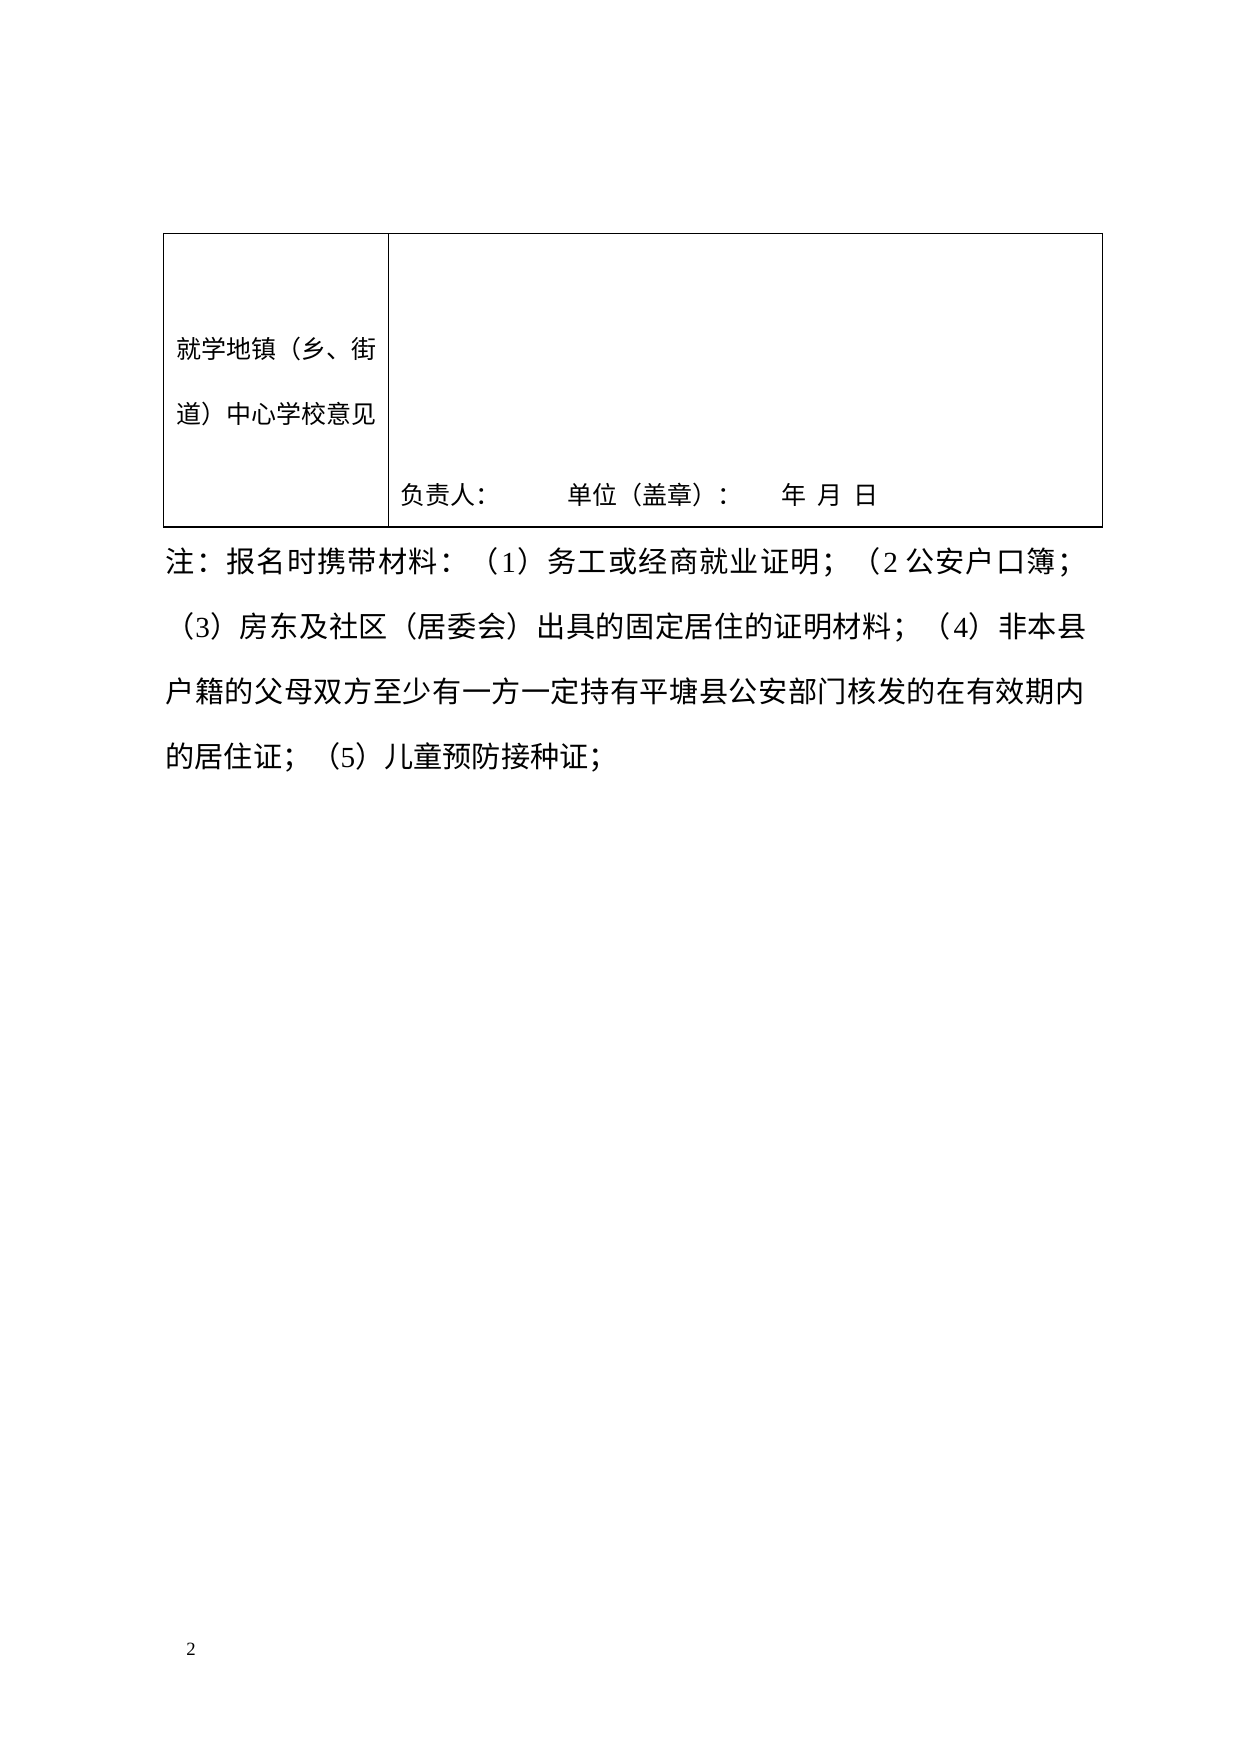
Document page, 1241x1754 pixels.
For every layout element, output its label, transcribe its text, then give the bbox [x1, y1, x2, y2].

table_cell 负责人： 单位（盖章）： 年 月 日 [389, 234, 1102, 526]
text 注：报名时携带材料：（1）务工或经商就业证明；（2公安户口簿；（3）房东及社区（居委会）出具的固定居住的证明材料；（4）非本县户籍的父母双方至少有一方一定持有平塘县公安部门核发的在有效期内的居住证；（5）儿童预防接种证； [165, 528, 1087, 787]
table_cell 就学地镇（乡、街道）中心学校意见 [164, 234, 388, 526]
